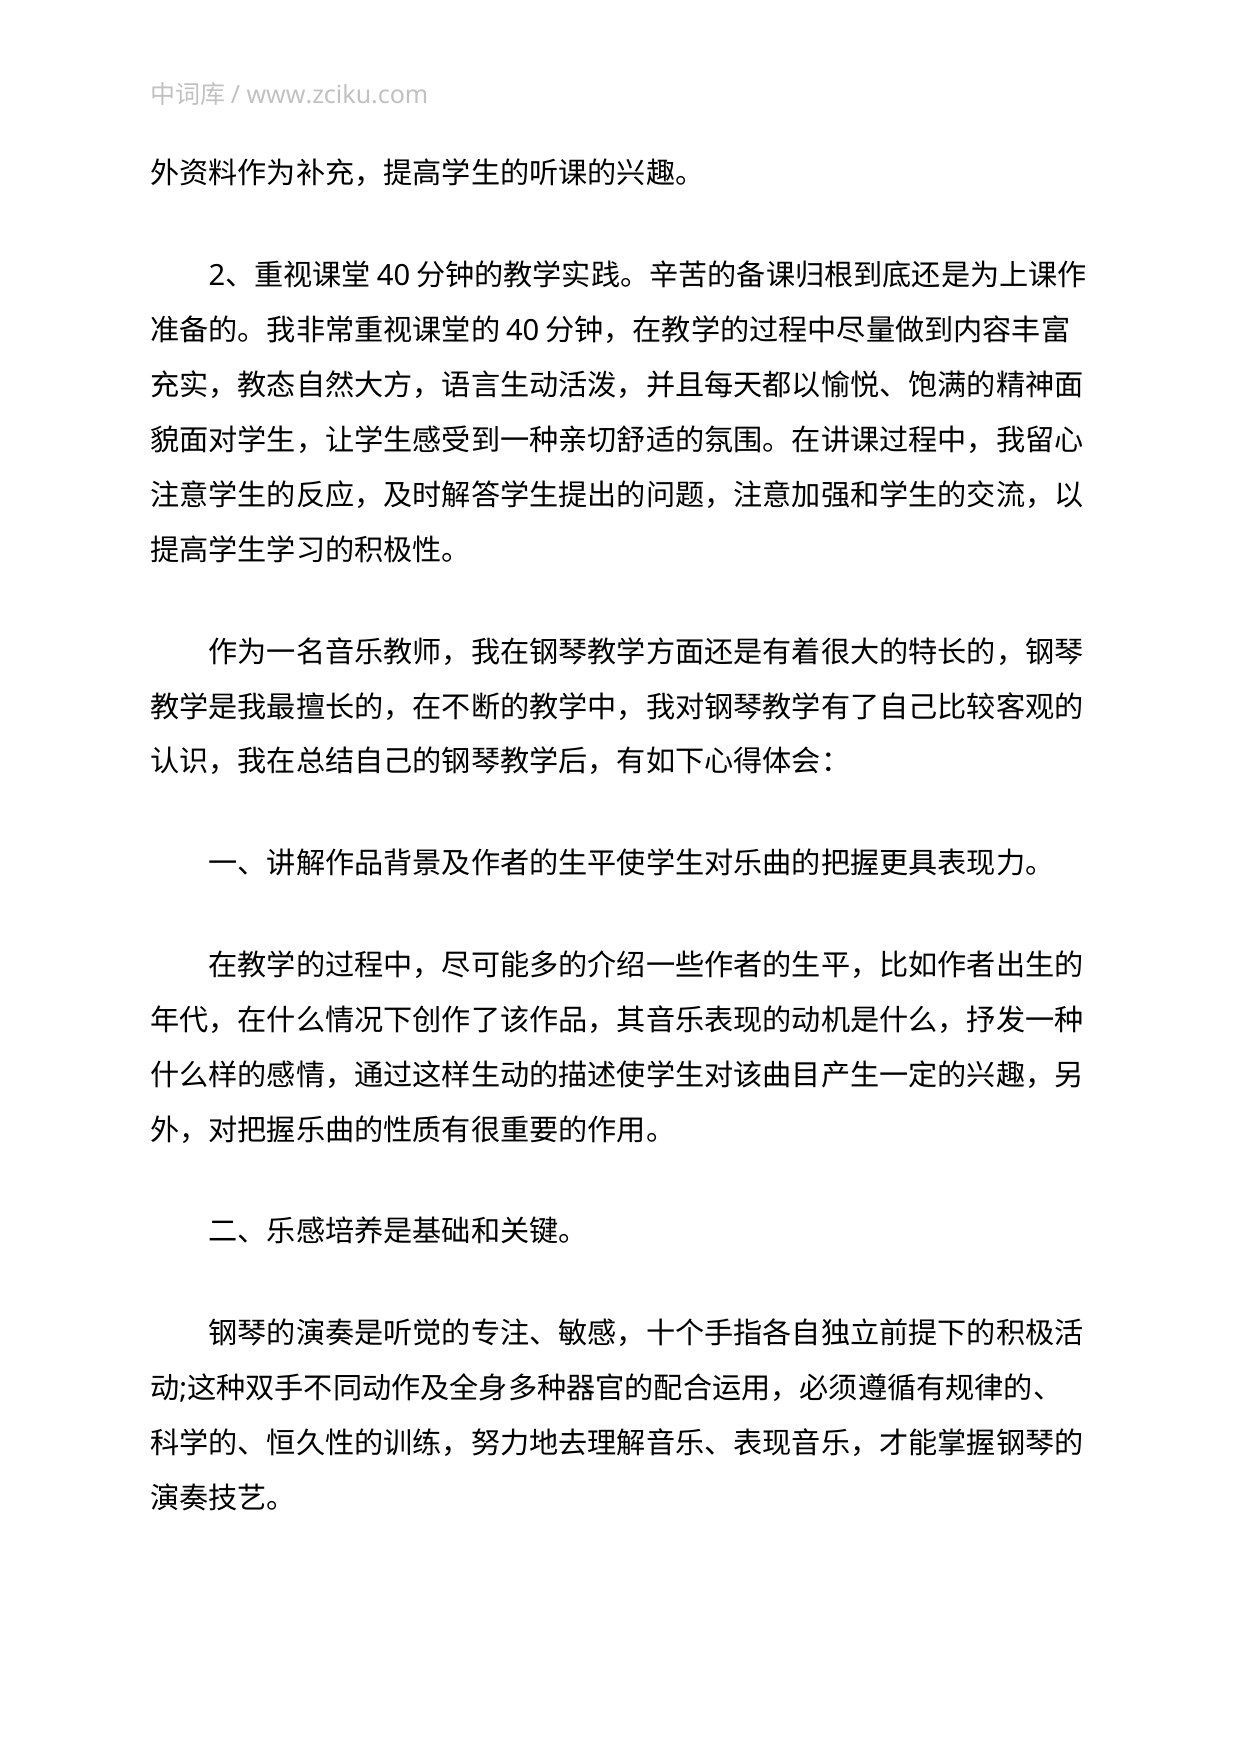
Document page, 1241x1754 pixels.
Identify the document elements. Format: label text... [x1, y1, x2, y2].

text 二、乐感培养是基础和关键。 [150, 1208, 1090, 1250]
text 一、讲解作品背景及作者的生平使学生对乐曲的把握更具表现力。 [150, 840, 1090, 882]
text 2、重视课堂40分钟的教学实践。辛苦的备课归根到底还是为上课作准备的。我非常重视课堂的40分钟，在教学的过程中尽量做到内容丰富充实，教态自然大方，语言生动活泼，并且每天都以愉悦、饱满的精神面貌面对学生，让学生感受到一种亲切舒适的氛围。在讲课过程中，我留心注意学生的反应，及时解答学生提出的问题，注意加强和学生的交流，以提高学生学习的积极性。 [150, 252, 1090, 569]
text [150, 150, 1090, 192]
text 在教学的过程中，尽可能多的介绍一些作者的生平，比如作者出生的年代，在什么情况下创作了该作品，其音乐表现的动机是什么，抒发一种什么样的感情，通过这样生动的描述使学生对该曲目产生一定的兴趣，另外，对把握乐曲的性质有很重要的作用。 [150, 942, 1090, 1148]
text 钢琴的演奏是听觉的专注、敏感，十个手指各自独立前提下的积极活动;这种双手不同动作及全身多种器官的配合运用，必须遵循有规律的、科学的、恒久性的训练，努力地去理解音乐、表现音乐，才能掌握钢琴的演奏技艺。 [150, 1310, 1090, 1517]
text 作为一名音乐教师，我在钢琴教学方面还是有着很大的特长的，钢琴教学是我最擅长的，在不断的教学中，我对钢琴教学有了自己比较客观的认识，我在总结自己的钢琴教学后，有如下心得体会： [150, 628, 1090, 780]
